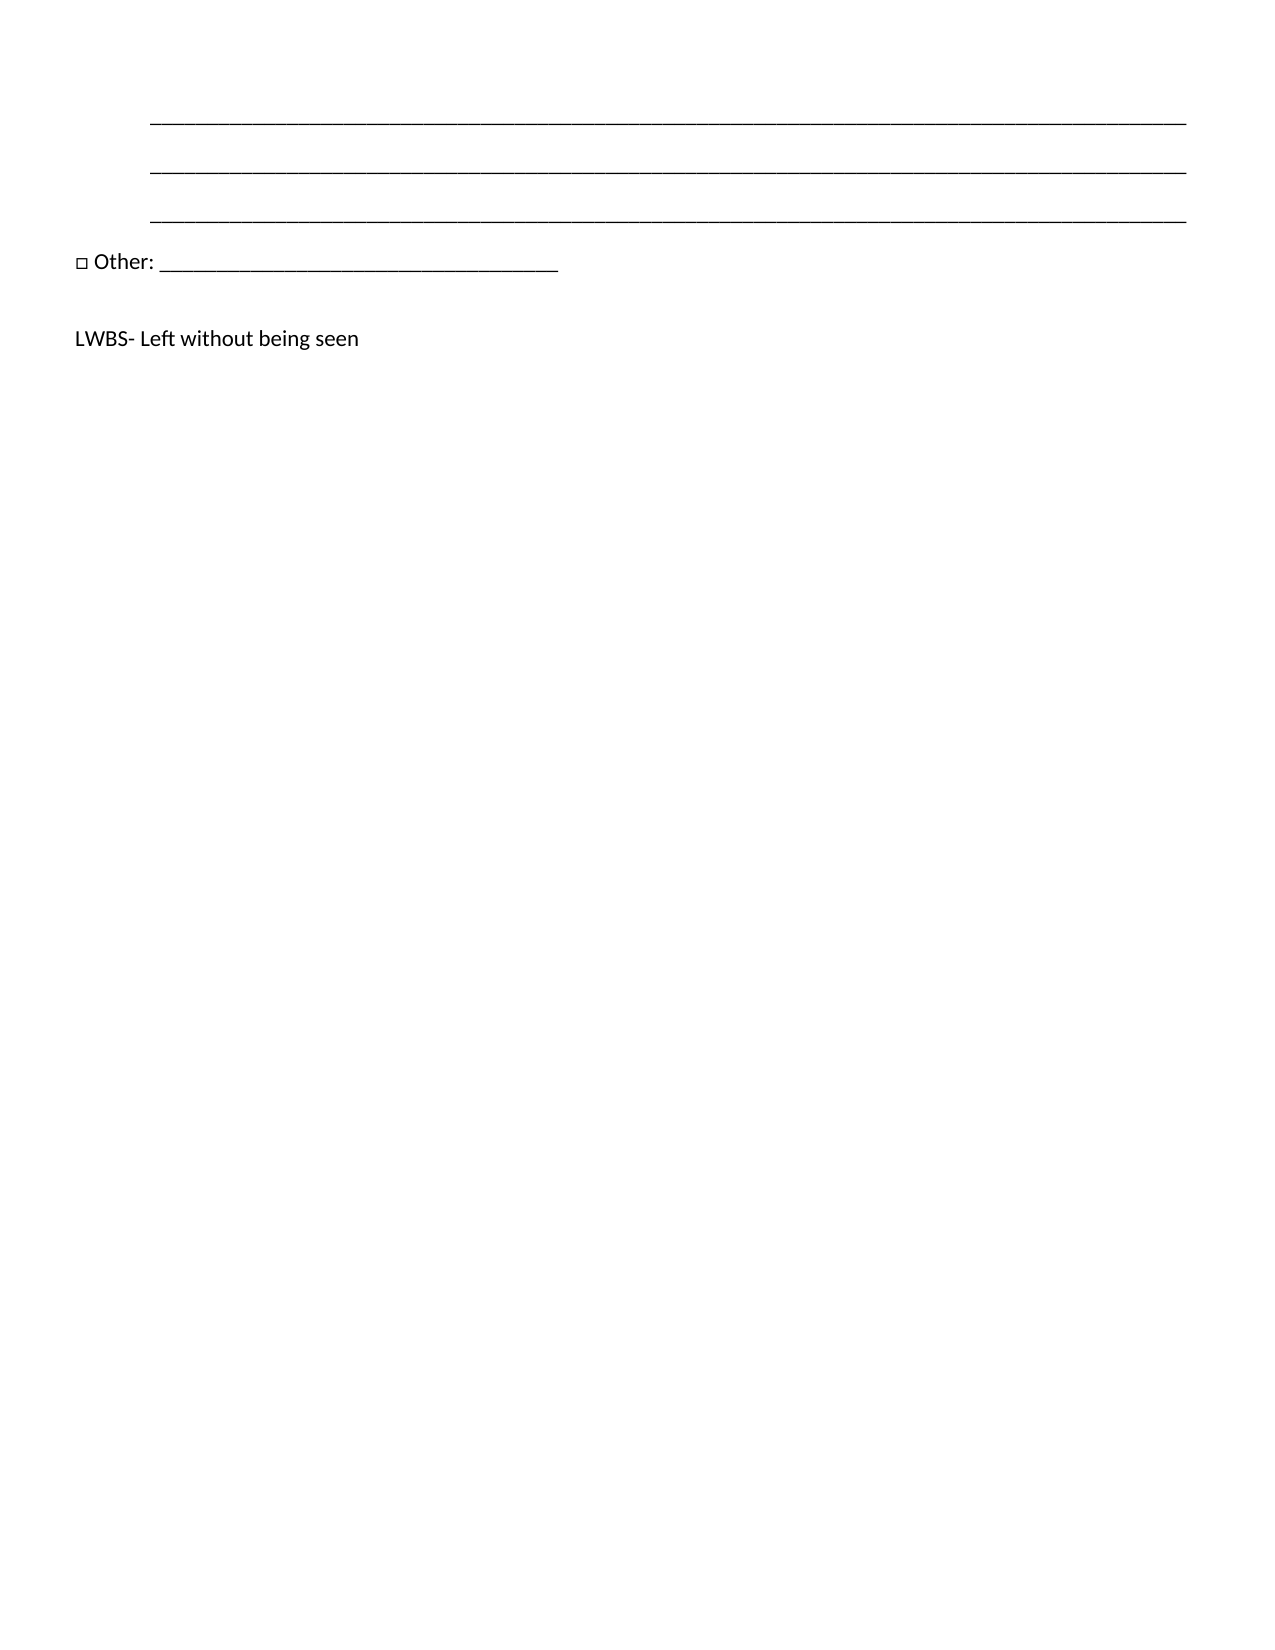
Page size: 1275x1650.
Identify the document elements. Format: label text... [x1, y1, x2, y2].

text ___________________________________________________________________________________________ [75, 149, 1200, 177]
text □ Other: ___________________________________ [75, 247, 1200, 275]
text LWBS- Left without being seen [75, 324, 1200, 352]
text ___________________________________________________________________________________________ [75, 101, 1200, 128]
text ___________________________________________________________________________________________ [75, 198, 1200, 226]
